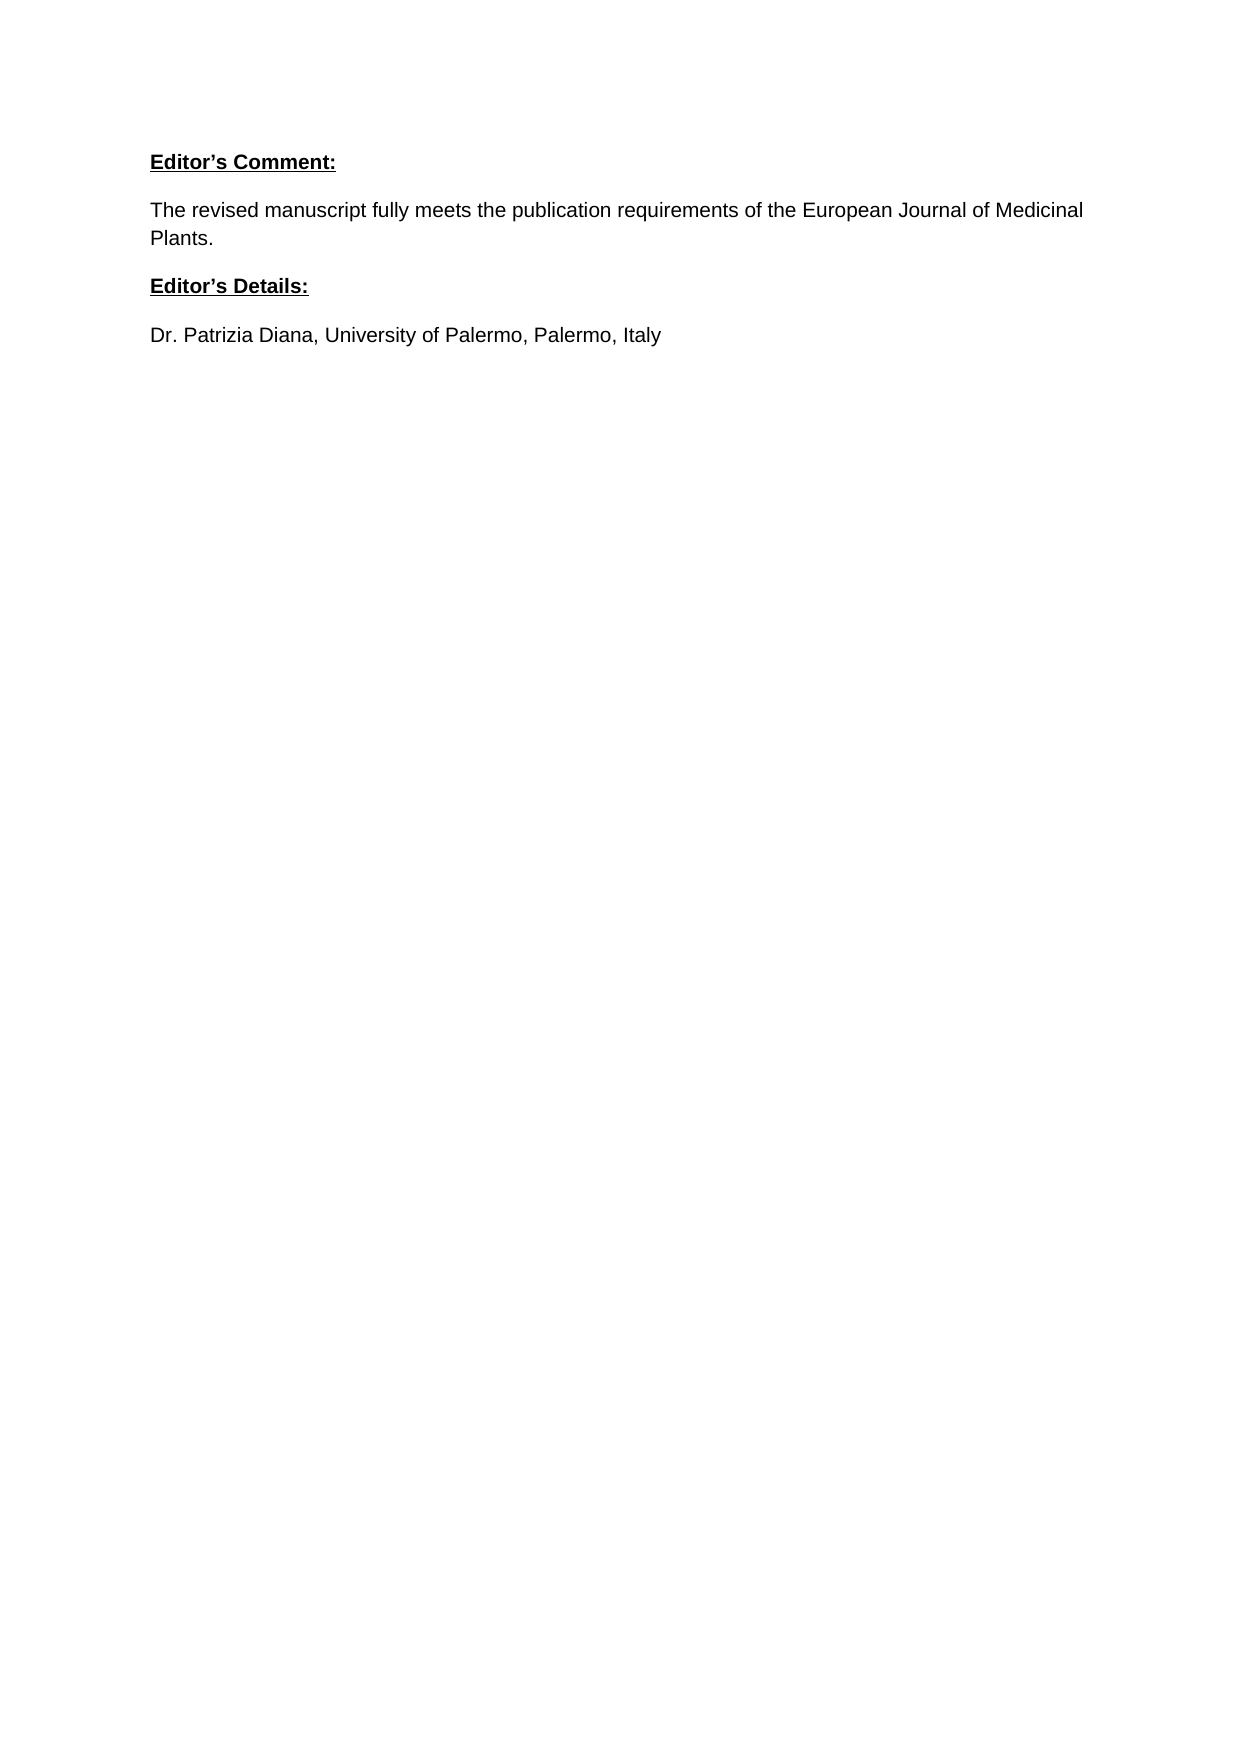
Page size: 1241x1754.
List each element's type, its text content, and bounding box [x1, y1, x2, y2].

text Dr. Patrizia Diana, University of Palermo, Palermo, Italy [150, 322, 1090, 346]
text Editor’s Details: [150, 274, 1090, 298]
text The revised manuscript fully meets the publication requirements of the European Journal of Medicinal Plants. [150, 198, 1090, 250]
text Editor’s Comment: [150, 150, 1090, 174]
